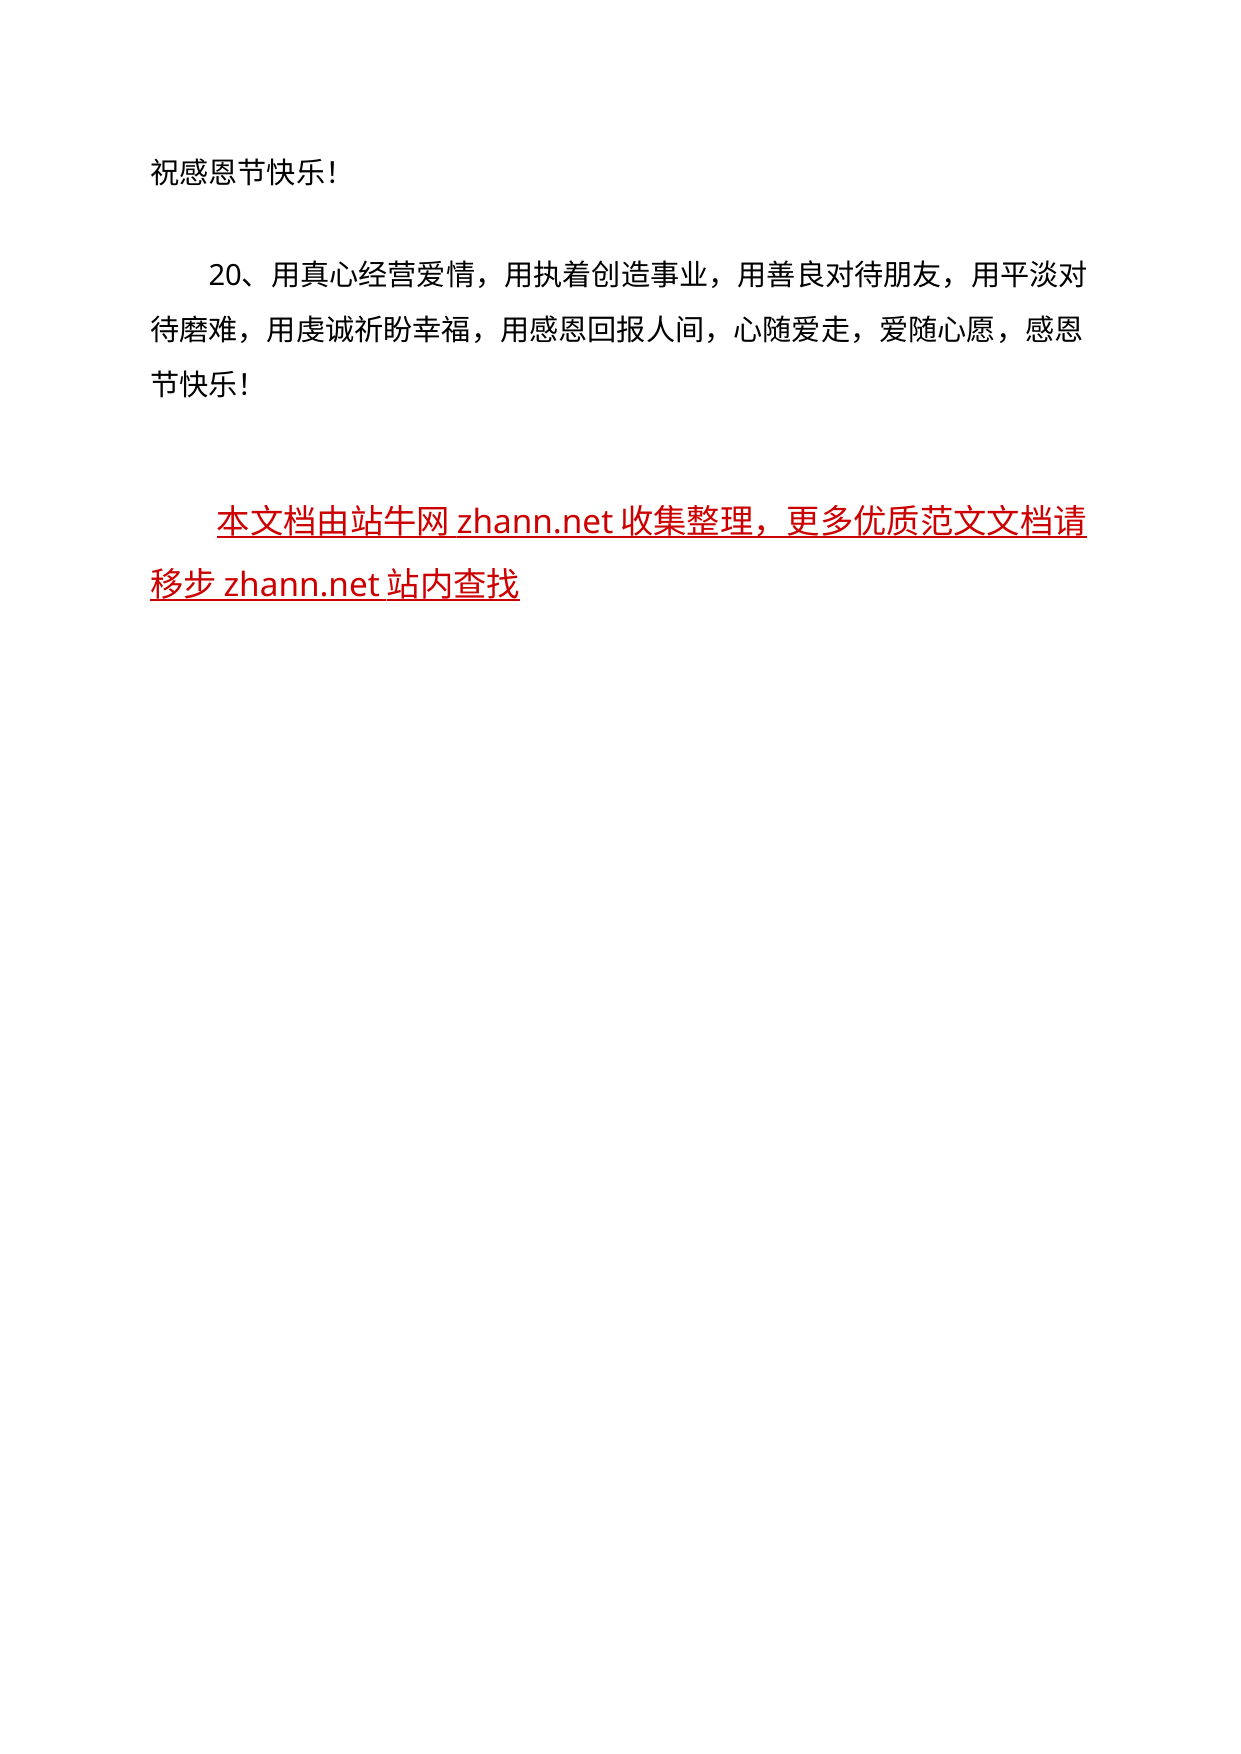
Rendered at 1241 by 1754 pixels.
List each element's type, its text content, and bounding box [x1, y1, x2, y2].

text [150, 150, 1090, 192]
text 20、用真心经营爱情，用执着创造事业，用善良对待朋友，用平淡对待磨难，用虔诚祈盼幸福，用感恩回报人间，心随爱走，爱随心愿，感恩节快乐！ [150, 252, 1090, 404]
text 本文档由站牛网zhann.net收集整理，更多优质范文文档请移步zhann.net站内查找 [150, 495, 1090, 606]
